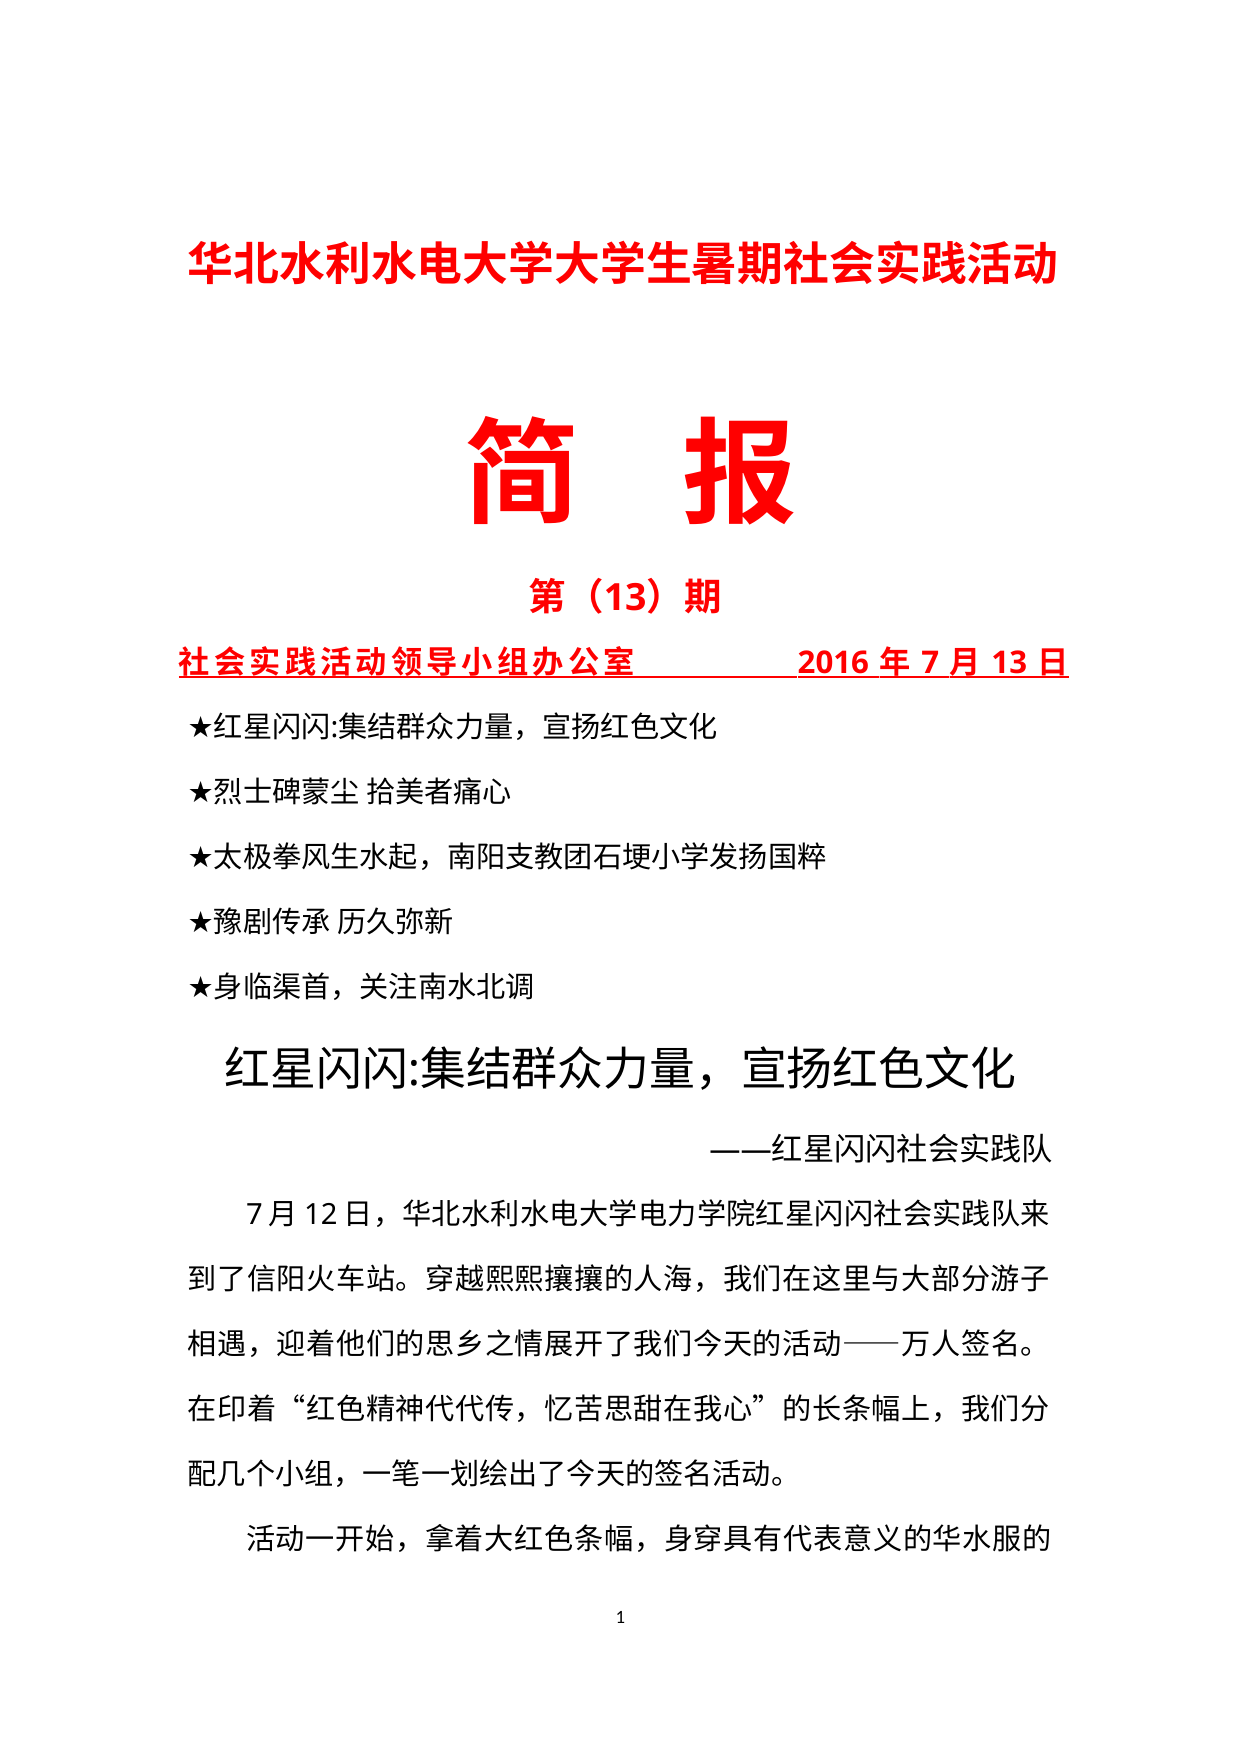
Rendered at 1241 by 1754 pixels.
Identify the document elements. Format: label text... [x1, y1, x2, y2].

text 第（13）期 [187, 562, 1053, 627]
text 简 报 [169, 367, 1069, 562]
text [187, 1504, 1053, 1569]
text ——红星闪闪社会实践队 [187, 1114, 1053, 1179]
text ★豫剧传承 历久弥新 [187, 887, 1053, 952]
text 红星闪闪:集结群众力量，宣扬红色文化 [187, 1017, 1053, 1114]
text ★太极拳风生水起，南阳支教团石埂小学发扬国粹 [187, 822, 1053, 887]
text 华北水利水电大学大学生暑期社会实践活动 [187, 212, 1069, 309]
text ★身临渠首，关注南水北调 [187, 952, 1053, 1017]
text ★红星闪闪:集结群众力量，宣扬红色文化 [187, 692, 1053, 757]
text 社会实践活动领导小组办公室 2016年7月13日 [169, 627, 1069, 692]
text 7月12日，华北水利水电大学电力学院红星闪闪社会实践队来到了信阳火车站。穿越熙熙攘攘的人海，我们在这里与大部分游子相遇，迎着他们的思乡之情展开了我们今天的活动——万人签名。在印着“红色精神代代传，忆苦思甜在我心”的长条幅上，我们分配几个小组，一笔一划绘出了今天的签名活动。 [187, 1179, 1053, 1504]
text ★烈士碑蒙尘 拾美者痛心 [187, 757, 1053, 822]
